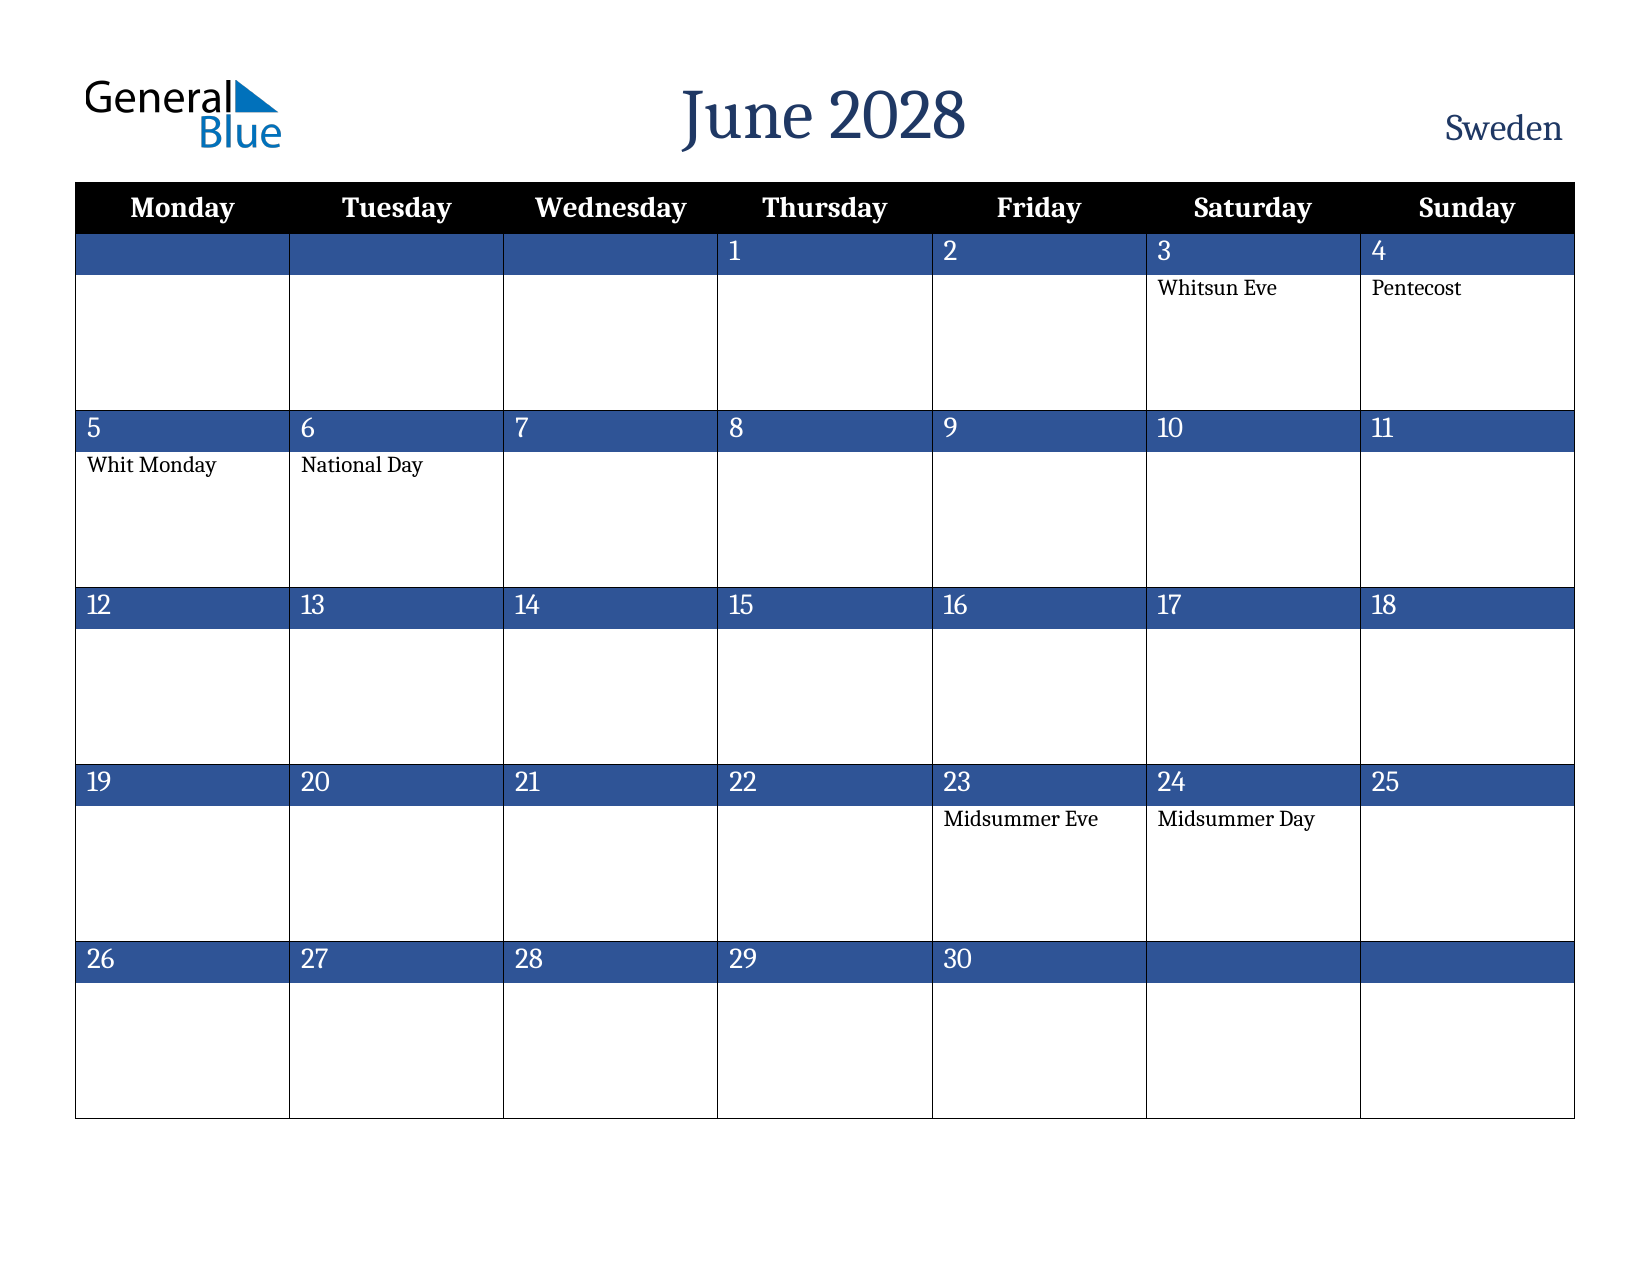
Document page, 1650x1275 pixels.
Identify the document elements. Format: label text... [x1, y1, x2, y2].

table_cell [933, 452, 1146, 587]
table_cell 20 [290, 765, 503, 806]
table_cell Midsummer Eve [933, 806, 1146, 941]
table_cell [504, 806, 717, 941]
table_cell 24 [1147, 765, 1360, 806]
table_cell 4 [1361, 234, 1574, 275]
table_cell 3 [1147, 234, 1360, 275]
table_cell 22 [718, 765, 932, 806]
table_cell Saturday [1147, 183, 1360, 233]
table_header June 2028 [504, 75, 1146, 182]
table_cell 25 [1361, 765, 1574, 806]
table_cell 7 [504, 411, 717, 452]
table_cell [76, 806, 289, 941]
table_cell [1361, 806, 1574, 941]
table_cell [76, 275, 289, 410]
table_cell Sunday [1361, 183, 1574, 233]
table_cell 18 [1361, 588, 1574, 629]
table_cell [718, 806, 932, 941]
table_cell [933, 629, 1146, 764]
table_cell [718, 629, 932, 764]
table_cell 30 [933, 942, 1146, 983]
table_cell 26 [76, 942, 289, 983]
table_cell 13 [290, 588, 503, 629]
table_cell [504, 234, 717, 275]
table_cell 15 [718, 588, 932, 629]
table_cell 6 [290, 411, 503, 452]
table_cell 29 [718, 942, 932, 983]
table_cell 16 [933, 588, 1146, 629]
table_cell [504, 275, 717, 410]
table_cell [933, 275, 1146, 410]
table_cell [1361, 983, 1574, 1118]
table_cell [1147, 452, 1360, 587]
table_header [76, 75, 503, 182]
table_cell [290, 234, 503, 275]
table_cell Whit Monday [76, 452, 289, 587]
table_cell [504, 983, 717, 1118]
table_cell [504, 629, 717, 764]
table_cell Monday [76, 183, 289, 233]
table_header Sweden [1146, 75, 1574, 182]
table_cell 8 [718, 411, 932, 452]
table_cell [718, 275, 932, 410]
table_cell 10 [1147, 411, 1360, 452]
table_cell 23 [933, 765, 1146, 806]
table_cell 2 [933, 234, 1146, 275]
table_cell [290, 629, 503, 764]
table_cell [504, 452, 717, 587]
table_cell Wednesday [504, 183, 717, 233]
table_cell 27 [290, 942, 503, 983]
table_cell 12 [76, 588, 289, 629]
table_cell 14 [504, 588, 717, 629]
table_cell Friday [933, 183, 1146, 233]
table_cell Pentecost [1361, 275, 1574, 410]
table_cell 19 [76, 765, 289, 806]
table_cell [1361, 629, 1574, 764]
table_cell [718, 452, 932, 587]
table_cell 5 [76, 411, 289, 452]
table_cell [76, 629, 289, 764]
table_cell Whitsun Eve [1147, 275, 1360, 410]
table_cell 17 [1147, 588, 1360, 629]
table_cell [290, 275, 503, 410]
table_cell [933, 983, 1146, 1118]
table_cell 21 [504, 765, 717, 806]
table_cell National Day [290, 452, 503, 587]
table_cell [76, 234, 289, 275]
table_cell Thursday [718, 183, 932, 233]
table_cell [290, 983, 503, 1118]
table_cell [1147, 983, 1360, 1118]
table_cell 9 [933, 411, 1146, 452]
table_cell Midsummer Day [1147, 806, 1360, 941]
table_cell [1147, 629, 1360, 764]
picture [86, 80, 281, 148]
table_cell 28 [504, 942, 717, 983]
table_cell [1147, 942, 1360, 983]
table_cell [1361, 942, 1574, 983]
table_cell [290, 806, 503, 941]
table_cell [718, 983, 932, 1118]
table_cell [76, 983, 289, 1118]
table_cell 11 [1361, 411, 1574, 452]
table_cell Tuesday [290, 183, 503, 233]
table_cell [1361, 452, 1574, 587]
table_cell 1 [718, 234, 932, 275]
